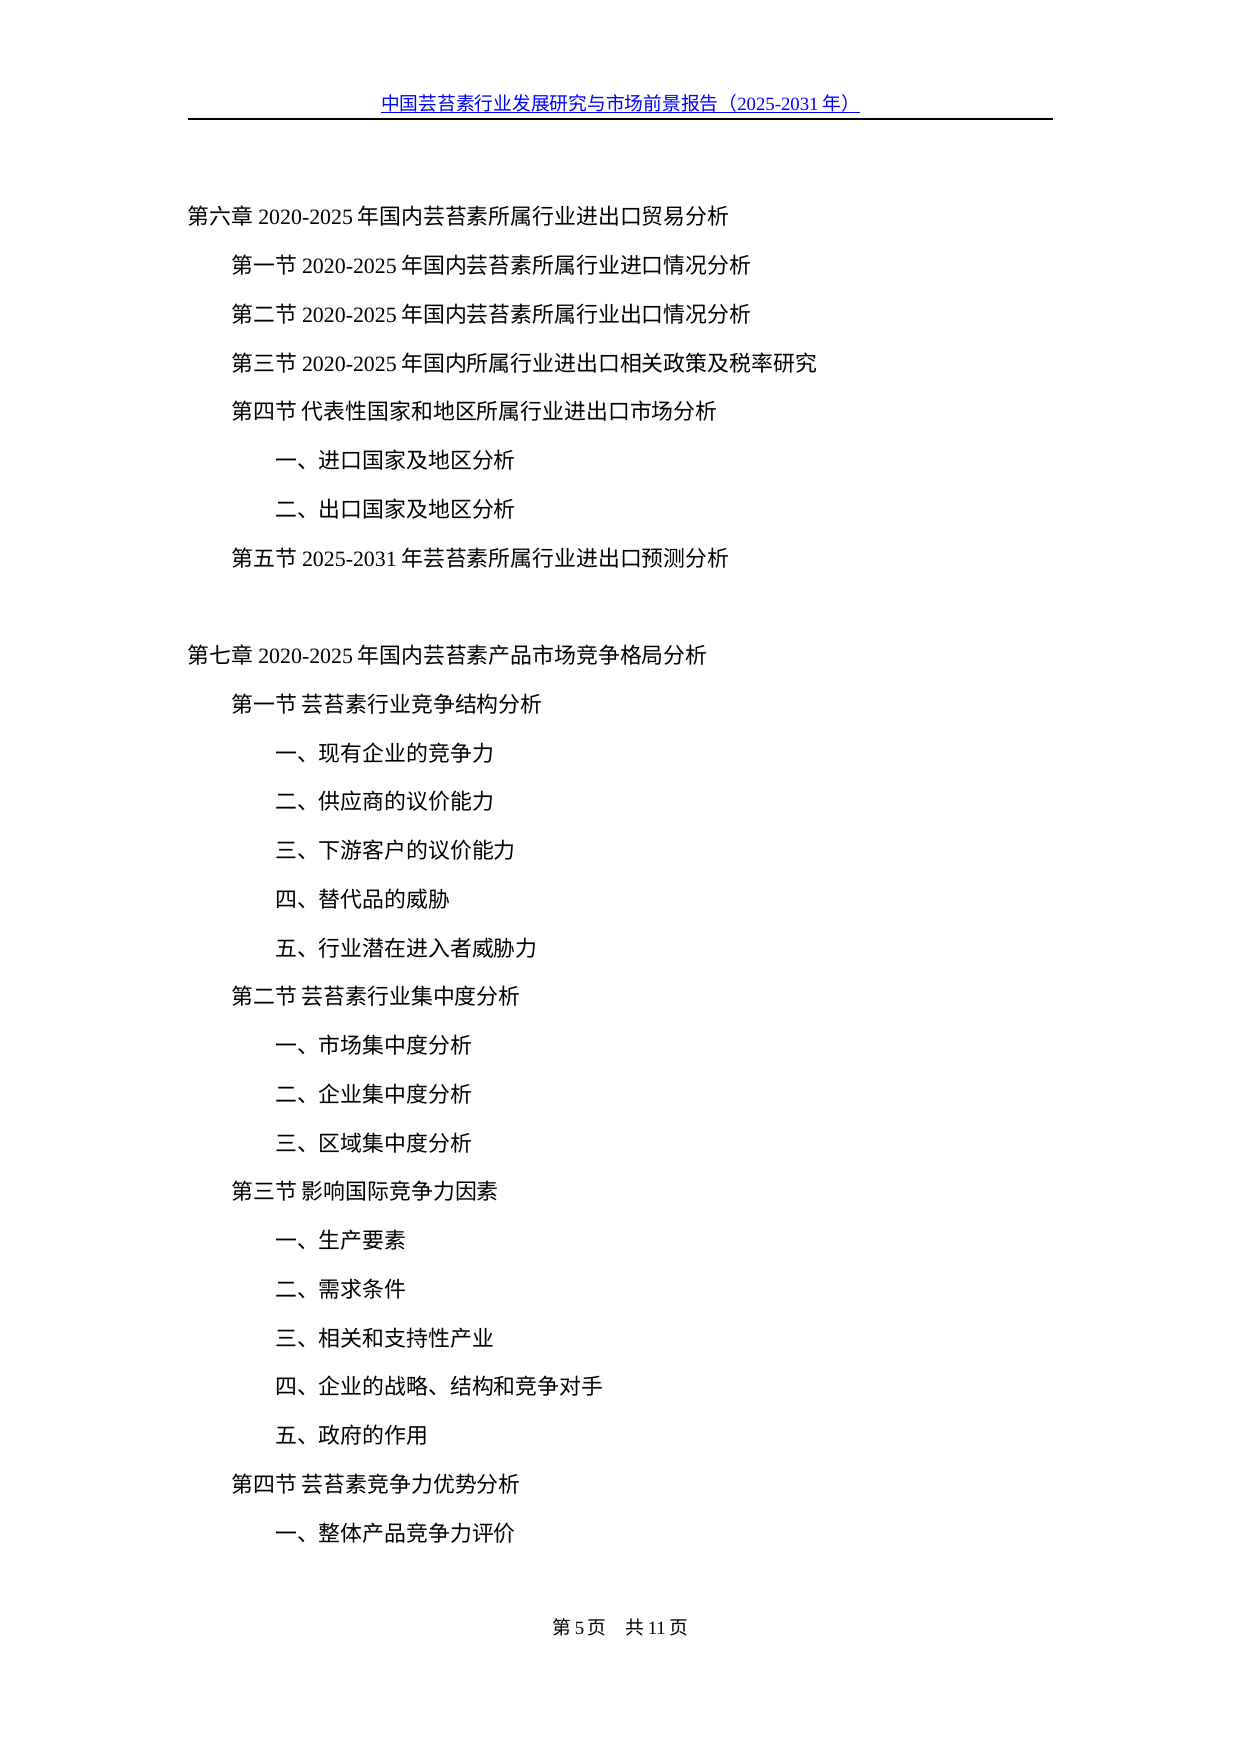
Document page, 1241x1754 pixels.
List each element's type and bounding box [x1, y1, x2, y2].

text [187, 150, 1053, 1548]
